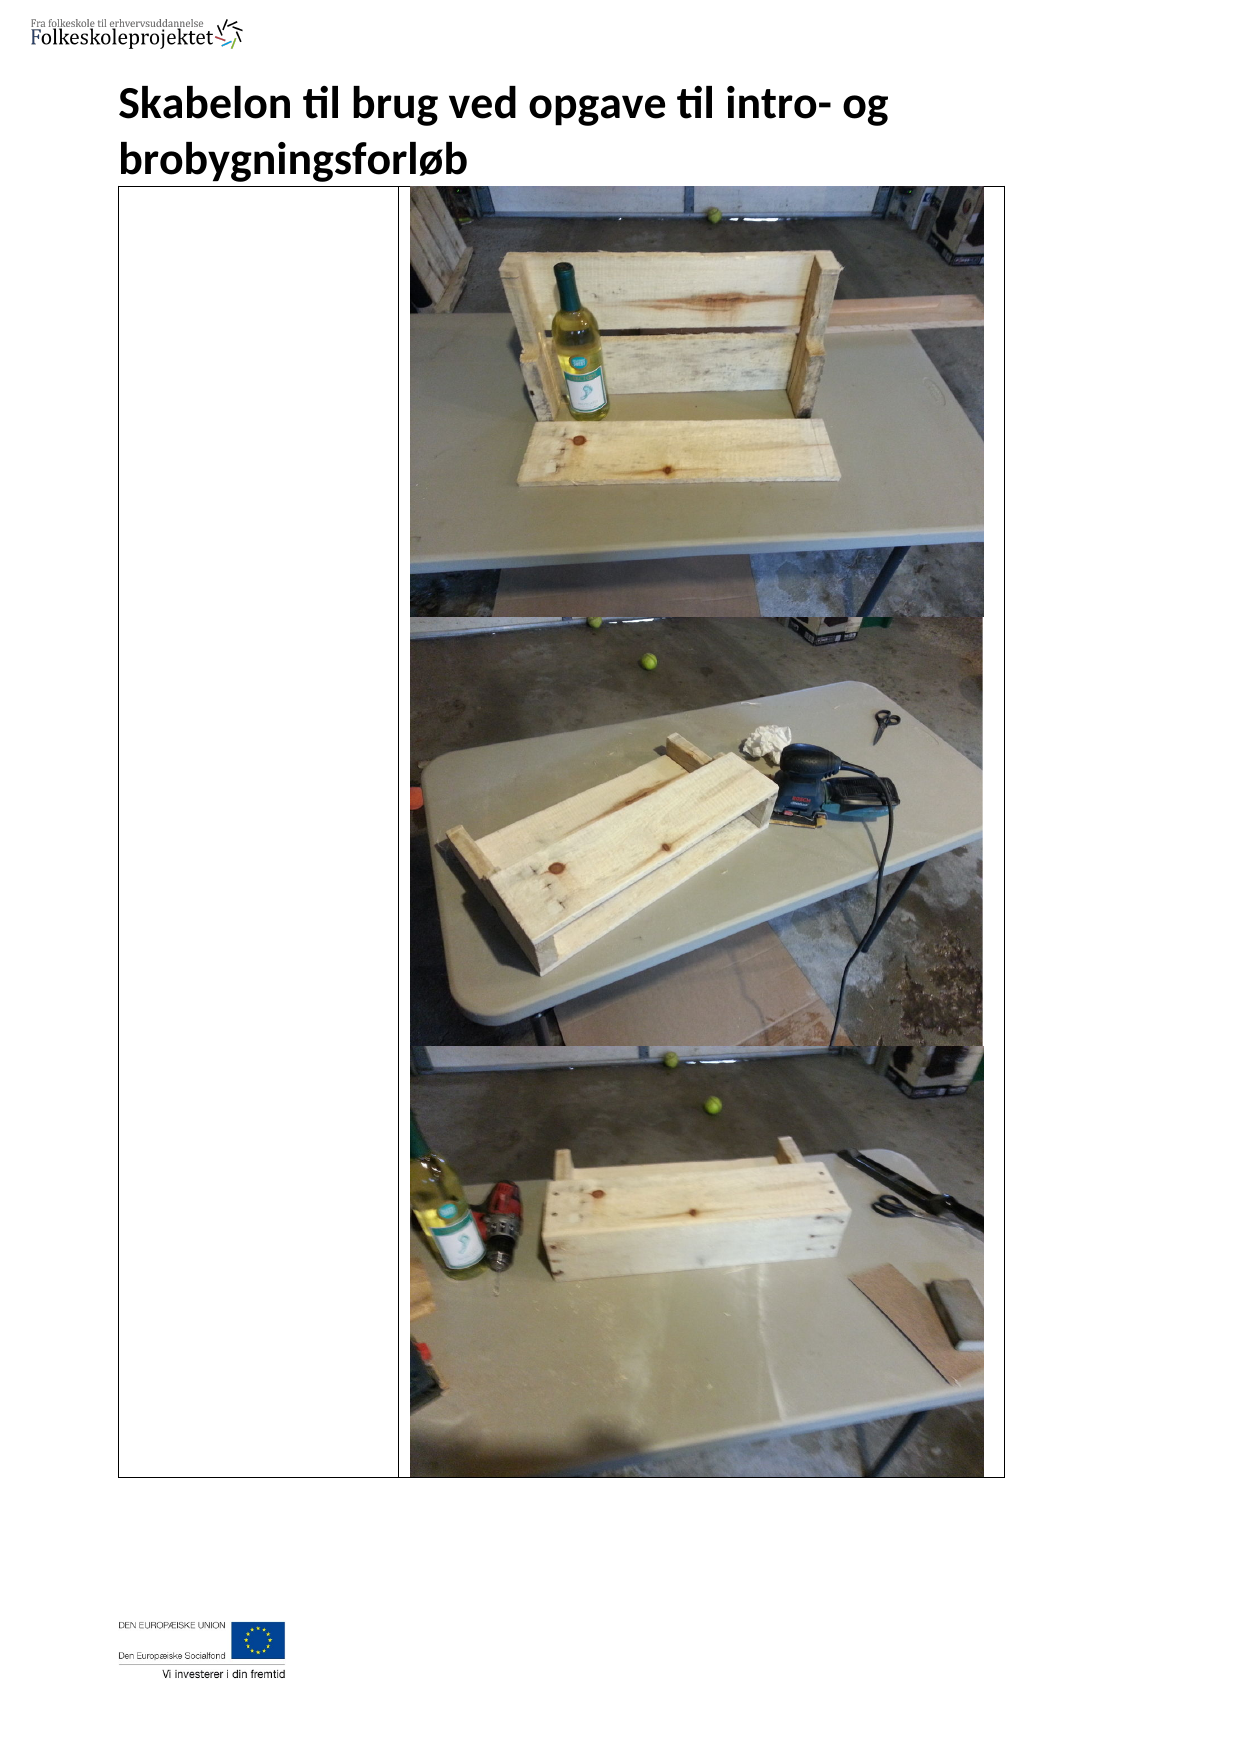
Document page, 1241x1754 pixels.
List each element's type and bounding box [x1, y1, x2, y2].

picture [118, 1620, 286, 1681]
picture [31, 19, 243, 49]
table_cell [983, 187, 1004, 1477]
picture [410, 186, 984, 1477]
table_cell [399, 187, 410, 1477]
table_cell [119, 187, 398, 1477]
